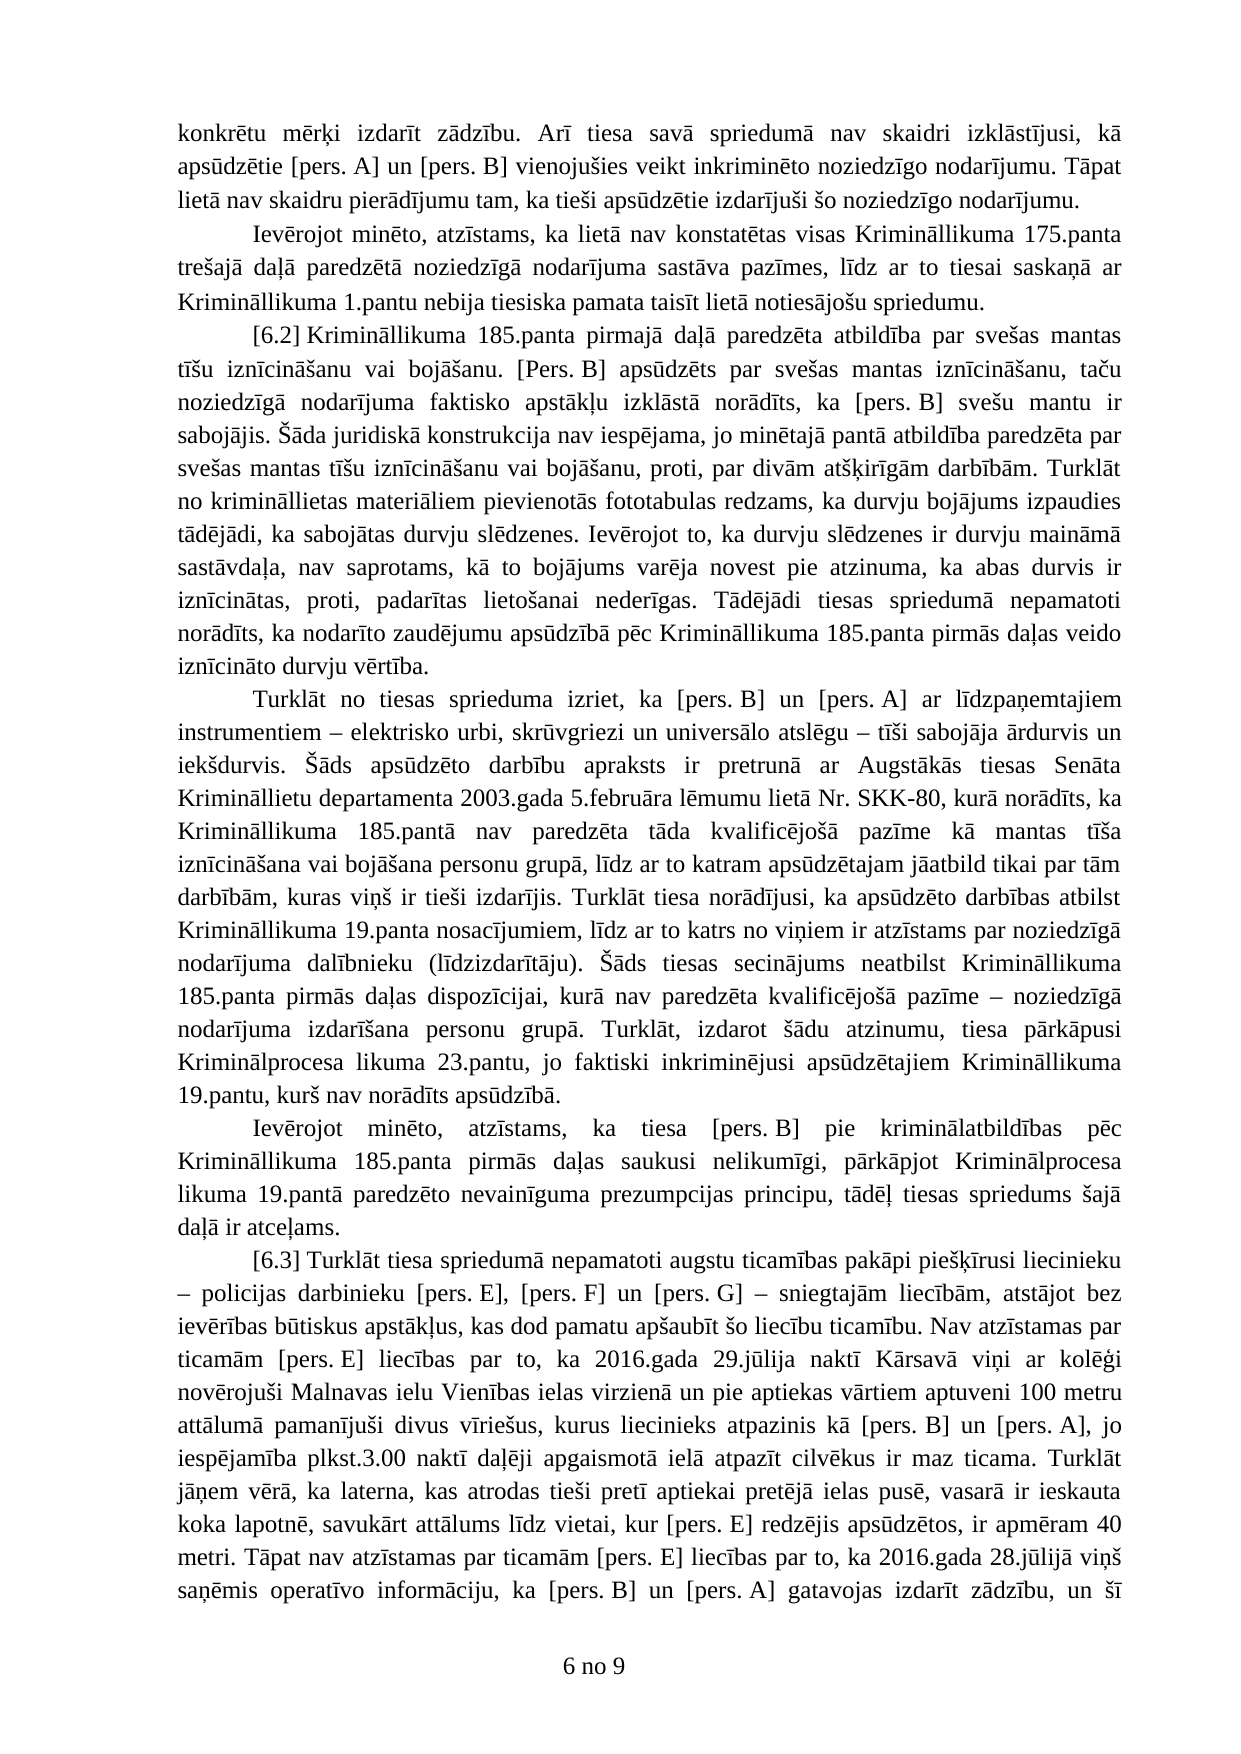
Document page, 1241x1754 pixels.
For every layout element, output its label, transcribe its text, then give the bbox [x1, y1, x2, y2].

text Ievērojot minēto, atzīstams, ka tiesa [pers. B] pie kriminālatbildības pēc Krimināllikuma 185.panta pirmās daļas saukusi nelikumīgi, pārkāpjot Kriminālprocesa likuma 19.pantā paredzēto nevainīguma prezumpcijas principu, tādēļ tiesas spriedums šajā daļā ir atceļams. [177, 1113, 1122, 1241]
text Turklāt no tiesas sprieduma izriet, ka [pers. B] un [pers. A] ar līdzpaņemtajiem instrumentiem – elektrisko urbi, skrūvgriezi un universālo atslēgu – tīši sabojāja ārdurvis un iekšdurvis. Šāds apsūdzēto darbību apraksts ir pretrunā ar Augstākās tiesas Senāta Krimināllietu departamenta 2003.gada 5.februāra lēmumu lietā Nr. SKK-80, kurā norādīts, ka Krimināllikuma 185.pantā nav paredzēta tāda kvalificējošā pazīme kā mantas tīša iznīcināšana vai bojāšana personu grupā, līdz ar to katram apsūdzētajam jāatbild tikai par tām darbībām, kuras viņš ir tieši izdarījis. Turklāt tiesa norādījusi, ka apsūdzēto darbības atbilst Krimināllikuma 19.panta nosacījumiem, līdz ar to katrs no viņiem ir atzīstams par noziedzīgā nodarījuma dalībnieku (līdzizdarītāju). Šāds tiesas secinājums neatbilst Krimināllikuma 185.panta pirmās daļas dispozīcijai, kurā nav paredzēta kvalificējošā pazīme – noziedzīgā nodarījuma izdarīšana personu grupā. Turklāt, izdarot šādu atzinumu, tiesa pārkāpusi Kriminālprocesa likuma 23.pantu, jo faktiski inkriminējusi apsūdzētajiem Krimināllikuma 19.pantu, kurš nav norādīts apsūdzībā. [177, 684, 1122, 1109]
text Ievērojot minēto, atzīstams, ka lietā nav konstatētas visas Krimināllikuma 175.panta trešajā daļā paredzētā noziedzīgā nodarījuma sastāva pazīmes, līdz ar to tiesai saskaņā ar Krimināllikuma 1.pantu nebija tiesiska pamata taisīt lietā notiesājošu spriedumu. [177, 219, 1122, 316]
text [177, 118, 1122, 215]
text [6.2] Krimināllikuma 185.panta pirmajā daļā paredzēta atbildība par svešas mantas tīšu iznīcināšanu vai bojāšanu. [Pers. B] apsūdzēts par svešas mantas iznīcināšanu, taču noziedzīgā nodarījuma faktisko apstākļu izklāstā norādīts, ka [pers. B] svešu mantu ir sabojājis. Šāda juridiskā konstrukcija nav iespējama, jo minētajā pantā atbildība paredzēta par svešas mantas tīšu iznīcināšanu vai bojāšanu, proti, par divām atšķirīgām darbībām. Turklāt no krimināllietas materiāliem pievienotās fototabulas redzams, ka durvju bojājums izpaudies tādējādi, ka sabojātas durvju slēdzenes. Ievērojot to, ka durvju slēdzenes ir durvju maināmā sastāvdaļa, nav saprotams, kā to bojājums varēja novest pie atzinuma, ka abas durvis ir iznīcinātas, proti, padarītas lietošanai nederīgas. Tādējādi tiesas spriedumā nepamatoti norādīts, ka nodarīto zaudējumu apsūdzībā pēc Krimināllikuma 185.panta pirmās daļas veido iznīcināto durvju vērtība. [177, 321, 1122, 679]
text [177, 1245, 1122, 1604]
